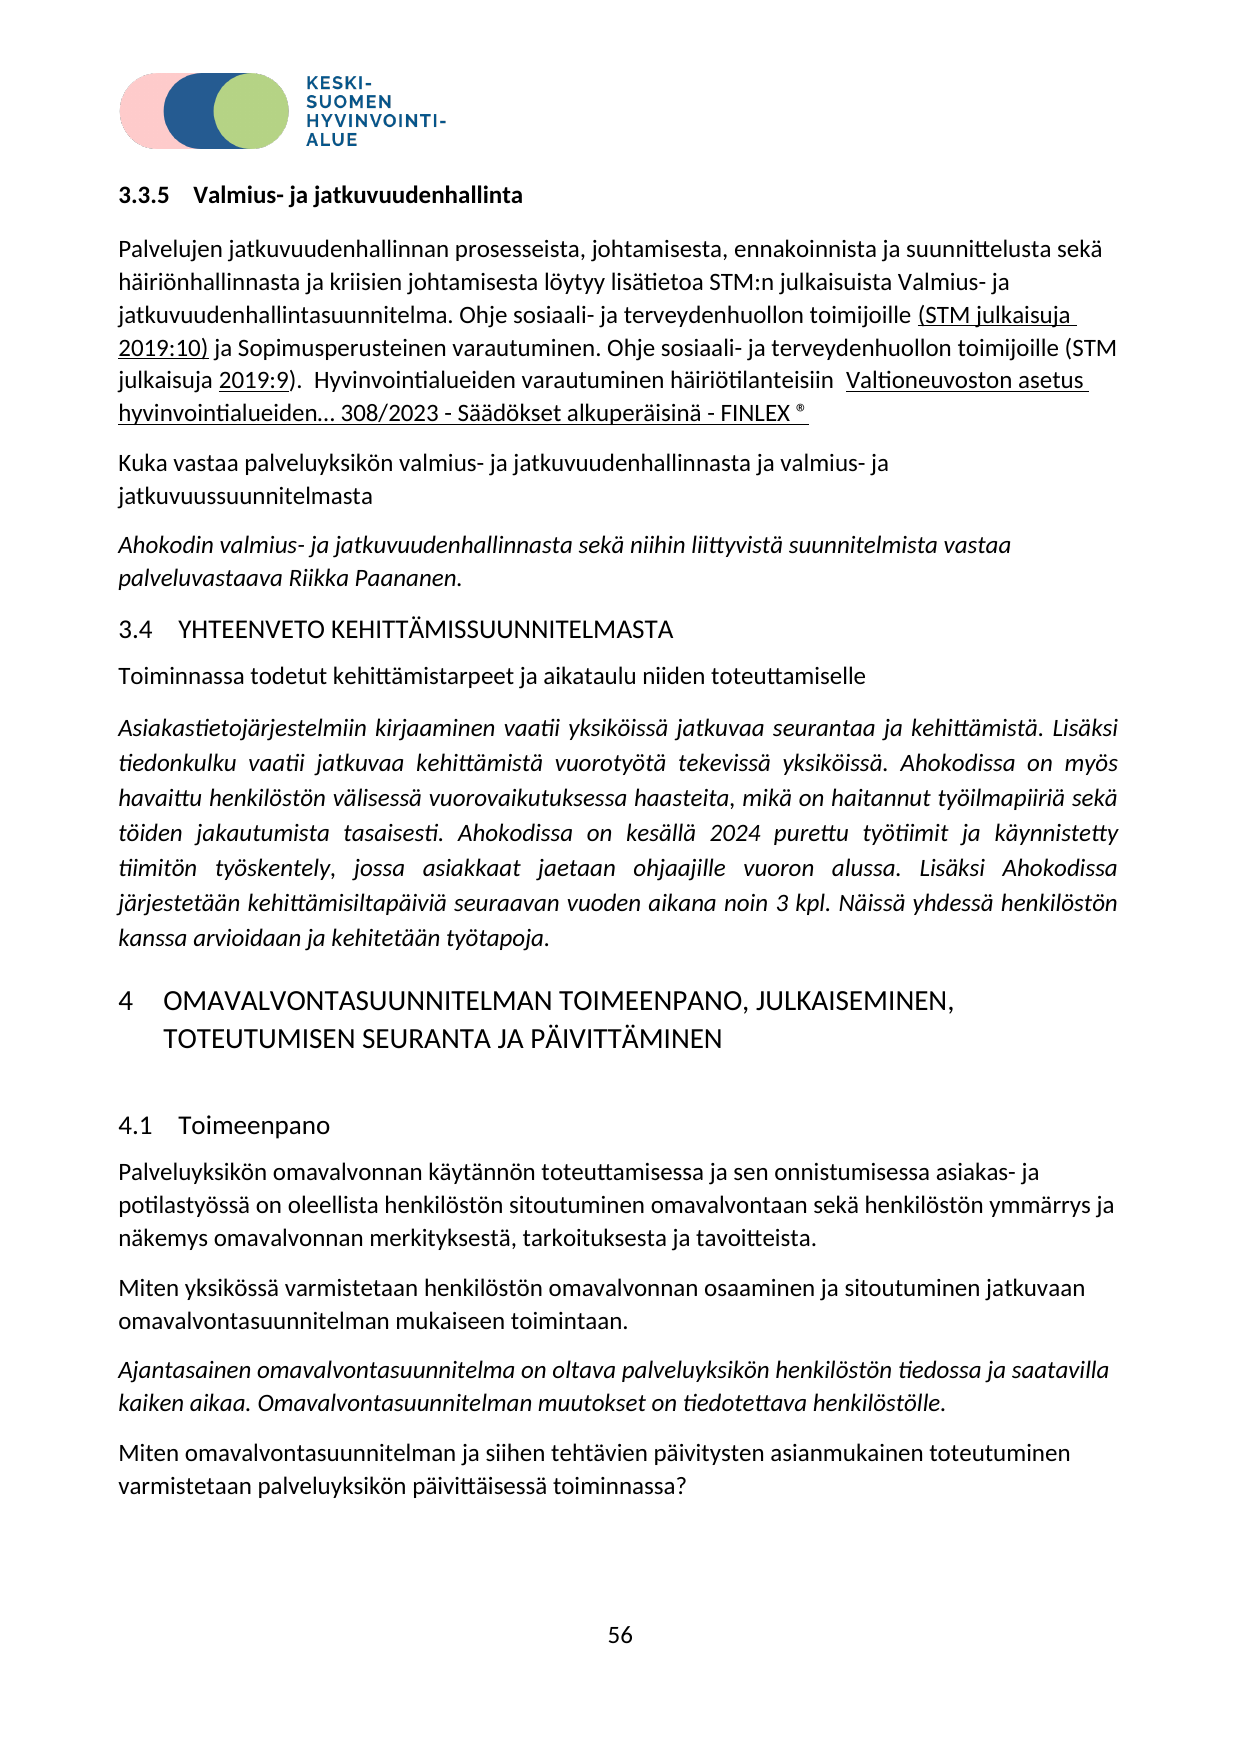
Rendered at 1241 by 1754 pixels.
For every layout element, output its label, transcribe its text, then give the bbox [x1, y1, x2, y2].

text Ahokodin valmius- ja jatkuvuudenhallinnasta sekä niihin liittyvistä suunnitelmista vastaa palveluvastaava Riikka Paananen. [118, 529, 1122, 593]
subtitle YHTEENVETO KEHITTÄMISSUUNNITELMASTA [118, 612, 1122, 645]
text Miten omavalvontasuunnitelman ja siihen tehtävien päivitysten asianmukainen toteutuminen varmistetaan palveluyksikön päivittäisessä toiminnassa? [118, 1437, 1122, 1500]
picture [118, 73, 447, 149]
text Palvelujen jatkuvuudenhallinnan prosesseista, johtamisesta, ennakoinnista ja suunnittelusta sekä häiriönhallinnasta ja kriisien johtamisesta löytyy lisätietoa STM:n julkaisuista Valmius- ja jatkuvuudenhallintasuunnitelma. Ohje sosiaali- ja terveydenhuollon toimijoille (STM julkaisuja 2019:10) ja Sopimusperusteinen varautuminen. Ohje sosiaali- ja terveydenhuollon toimijoille (STM julkaisuja 2019:9). Hyvinvointialueiden varautuminen häiriötilanteisiin Valtioneuvoston asetus hyvinvointialueiden… 308/2023 - Säädökset alkuperäisinä - FINLEX ® [118, 233, 1122, 428]
text Palveluyksikön omavalvonnan käytännön toteuttamisessa ja sen onnistumisessa asiakas- ja potilastyössä on oleellista henkilöstön sitoutuminen omavalvontaan sekä henkilöstön ymmärrys ja näkemys omavalvonnan merkityksestä, tarkoituksesta ja tavoitteista. [118, 1156, 1122, 1253]
text Miten yksikössä varmistetaan henkilöstön omavalvonnan osaaminen ja sitoutuminen jatkuvaan omavalvontasuunnitelman mukaiseen toimintaan. [118, 1272, 1122, 1335]
text Kuka vastaa palveluyksikön valmius- ja jatkuvuudenhallinnasta ja valmius- ja jatkuvuussuunnitelmasta [118, 447, 1122, 511]
subtitle OMAVALVONTASUUNNITELMAN TOIMEENPANO, JULKAISEMINEN, TOTEUTUMISEN SEURANTA JA PÄIVITTÄMINEN [118, 982, 1122, 1056]
subtitle Toimeenpano [118, 1108, 1122, 1141]
text Ajantasainen omavalvontasuunnitelma on oltava palveluyksikön henkilöstön tiedossa ja saatavilla kaiken aikaa. Omavalvontasuunnitelman muutokset on tiedotettava henkilöstölle. [118, 1354, 1122, 1418]
subtitle Valmius- ja jatkuvuudenhallinta [118, 179, 1122, 210]
text Asiakastietojärjestelmiin kirjaaminen vaatii yksiköissä jatkuvaa seurantaa ja kehittämistä. Lisäksi tiedonkulku vaatii jatkuvaa kehittämistä vuorotyötä tekevissä yksiköissä. Ahokodissa on myös havaittu henkilöstön välisessä vuorovaikutuksessa haasteita, mikä on haitannut työilmapiiriä sekä töiden jakautumista tasaisesti. Ahokodissa on kesällä 2024 purettu työtiimit ja käynnistetty tiimitön työskentely, jossa asiakkaat jaetaan ohjaajille vuoron alussa. Lisäksi Ahokodissa järjestetään kehittämisiltapäiviä seuraavan vuoden aikana noin 3 kpl. Näissä yhdessä henkilöstön kanssa arvioidaan ja kehitetään työtapoja. [118, 712, 1122, 952]
text Toiminnassa todetut kehittämistarpeet ja aikataulu niiden toteuttamiselle [118, 660, 1122, 691]
